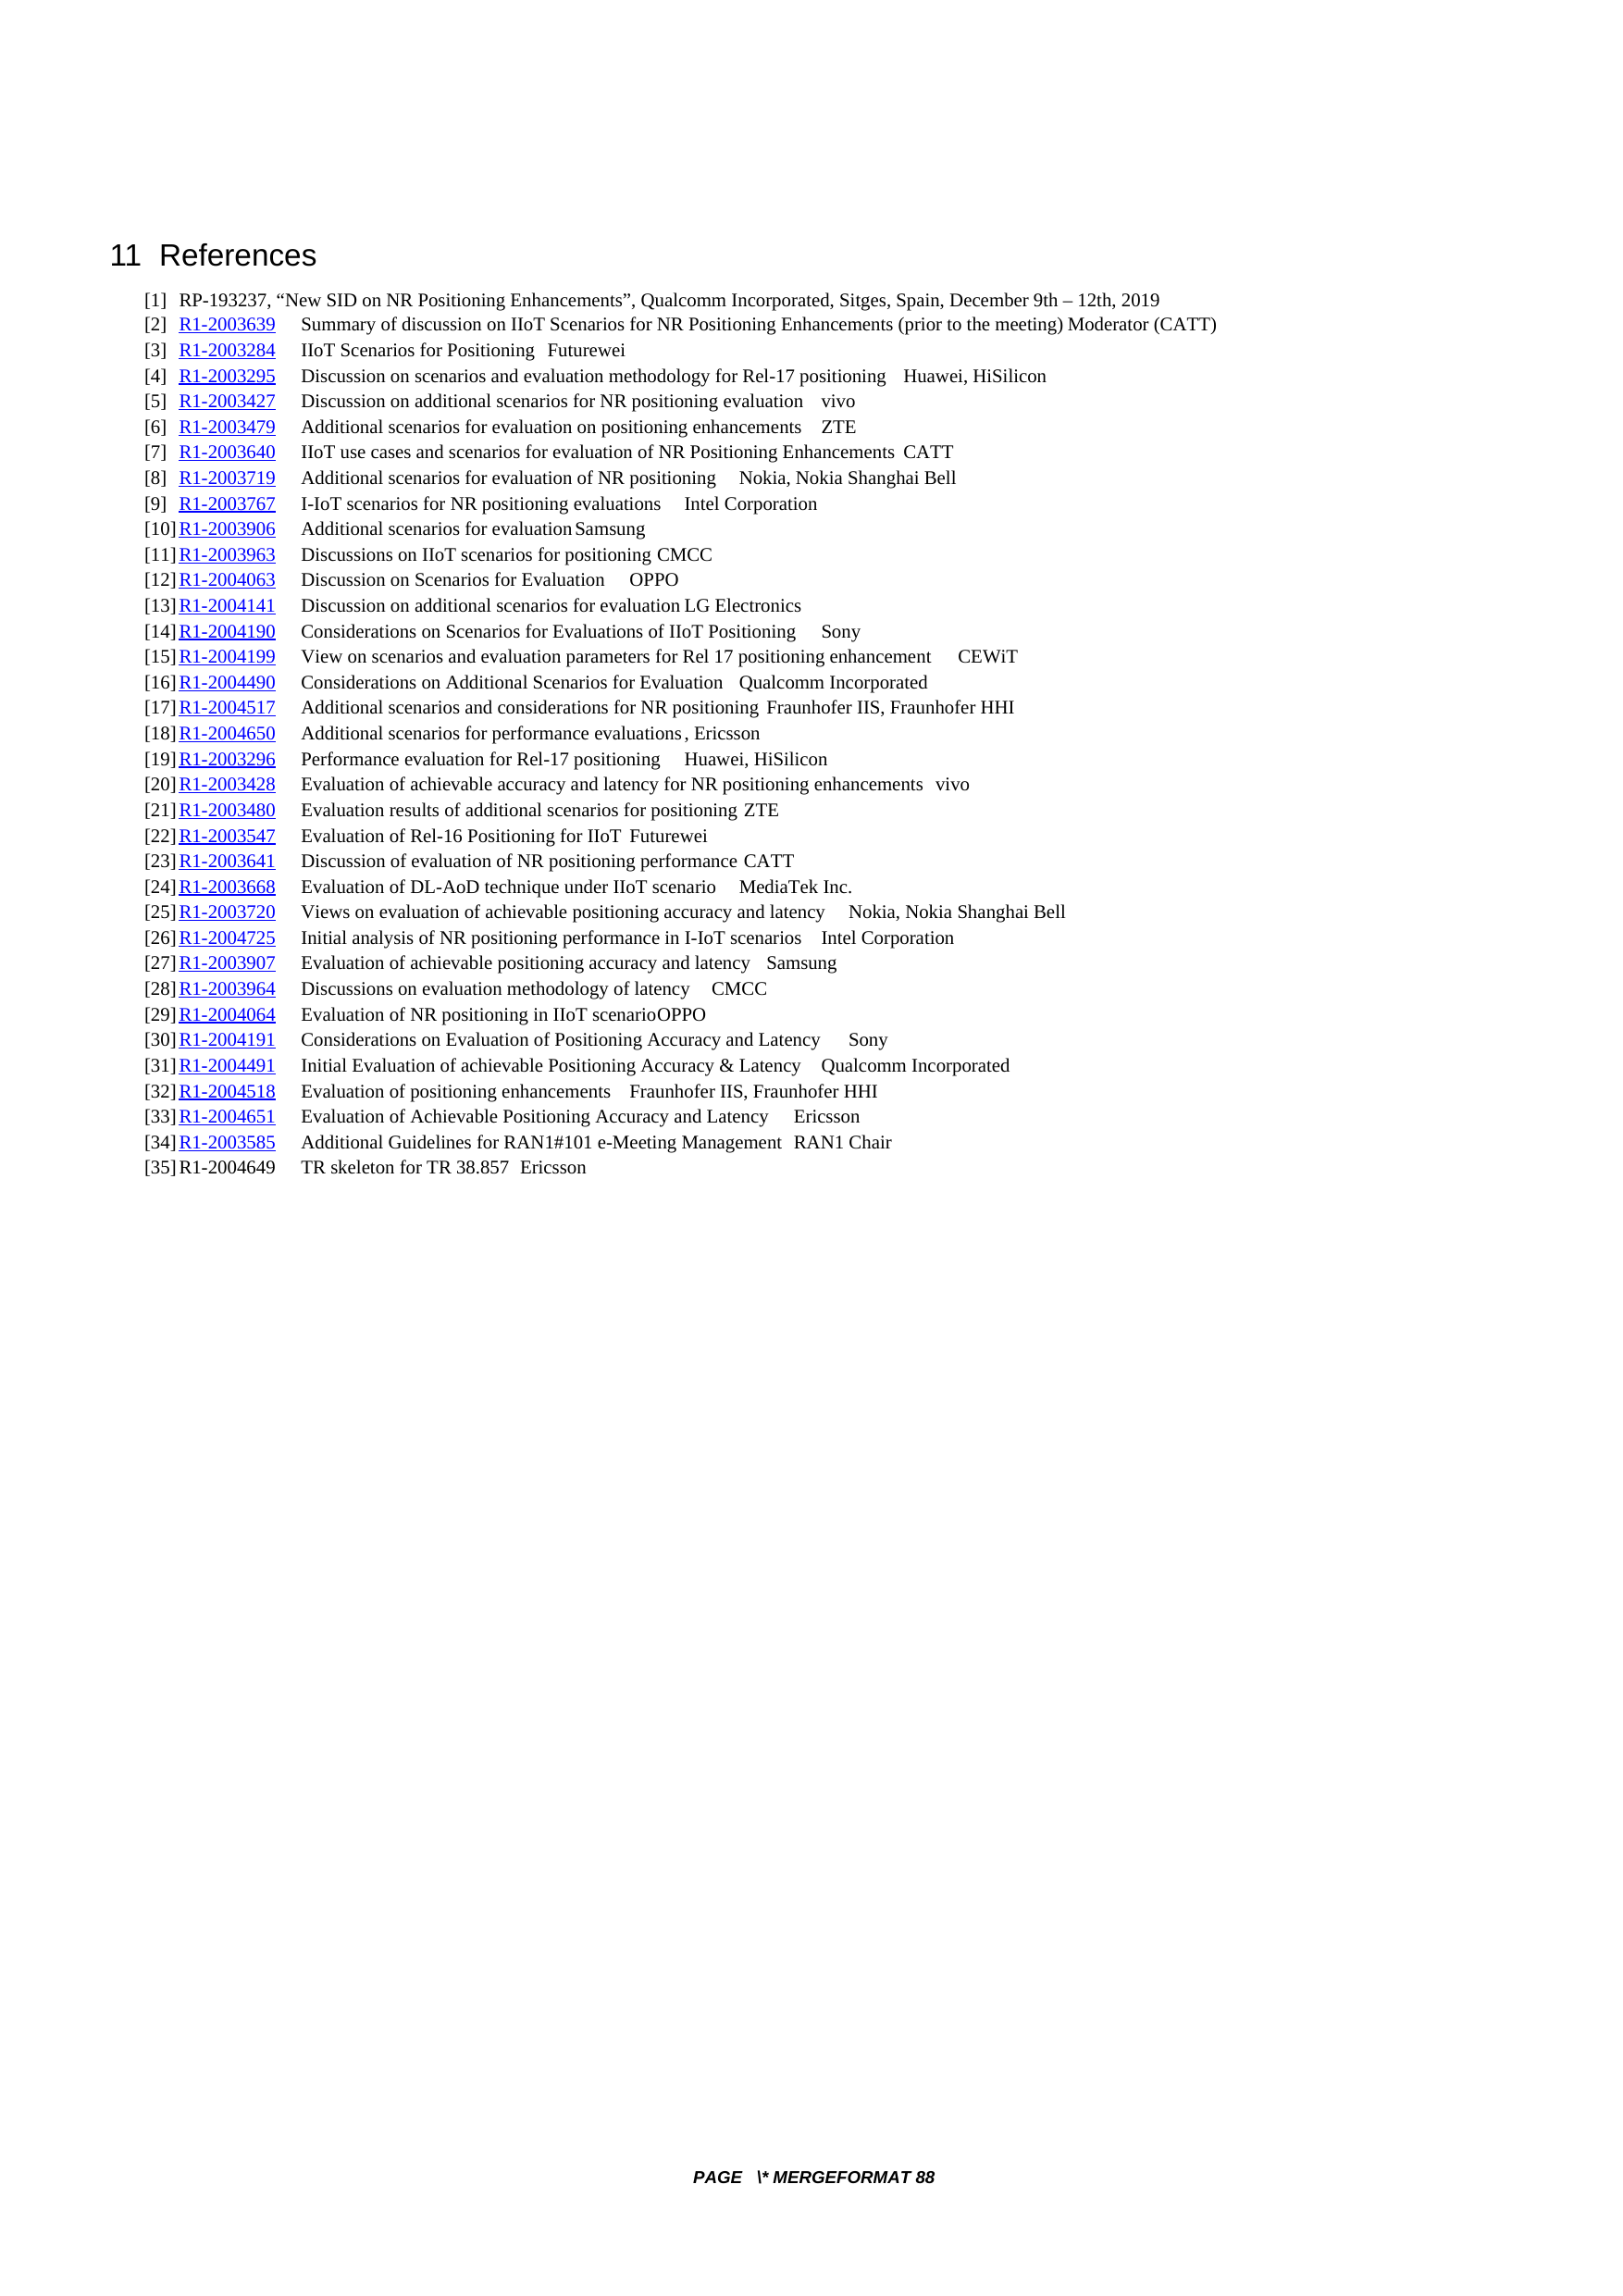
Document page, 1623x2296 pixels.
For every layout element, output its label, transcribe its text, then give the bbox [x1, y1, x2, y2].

subtitle References [109, 237, 1514, 272]
list R1-2004063 Discussion on Scenarios for Evaluation OPPO [144, 568, 1514, 590]
list R1-2004141 Discussion on additional scenarios for evaluation LG Electronics [144, 594, 1514, 616]
list R1-2004490 Considerations on Additional Scenarios for Evaluation Qualcomm Incorporated [144, 671, 1514, 693]
list R1-2003719 Additional scenarios for evaluation of NR positioning Nokia, Nokia Shanghai Bell [144, 466, 1514, 489]
list R1-2004190 Considerations on Scenarios for Evaluations of IIoT Positioning Sony [144, 619, 1514, 642]
list R1-2003767 I-IoT scenarios for NR positioning evaluations Intel Corporation [144, 492, 1514, 515]
list R1-2004650 Additional scenarios for performance evaluations , Ericsson [144, 722, 1514, 744]
list R1-2003284 IIoT Scenarios for Positioning Futurewei [144, 339, 1514, 361]
list R1-2004651 Evaluation of Achievable Positioning Accuracy and Latency Ericsson [144, 1105, 1514, 1127]
list R1-2003907 Evaluation of achievable positioning accuracy and latency Samsung [144, 951, 1514, 974]
list R1-2004199 View on scenarios and evaluation parameters for Rel 17 positioning enhancement CEWiT [144, 645, 1514, 667]
list R1-2003427 Discussion on additional scenarios for NR positioning evaluation vivo [144, 390, 1514, 412]
list R1-2003295 Discussion on scenarios and evaluation methodology for Rel-17 positioning Huawei, HiSilicon [144, 364, 1514, 387]
list R1-2004191 Considerations on Evaluation of Positioning Accuracy and Latency Sony [144, 1028, 1514, 1050]
list R1-2003906 Additional scenarios for evaluation Samsung [144, 517, 1514, 540]
list R1-2003585 Additional Guidelines for RAN1#101 e-Meeting Management RAN1 Chair [144, 1131, 1514, 1153]
list R1-2003428 Evaluation of achievable accuracy and latency for NR positioning enhancements vivo [144, 773, 1514, 795]
list R1-2003668 Evaluation of DL-AoD technique under IIoT scenario MediaTek Inc. [144, 875, 1514, 898]
list R1-2003720 Views on evaluation of achievable positioning accuracy and latency Nokia, Nokia Shanghai Bell [144, 900, 1514, 923]
list R1-2003963 Discussions on IIoT scenarios for positioning CMCC [144, 543, 1514, 565]
list R1-2003296 Performance evaluation for Rel-17 positioning Huawei, HiSilicon [144, 748, 1514, 770]
list R1-2003640 IIoT use cases and scenarios for evaluation of NR Positioning Enhancements CATT [144, 441, 1514, 463]
list R1-2003641 Discussion of evaluation of NR positioning performance CATT [144, 850, 1514, 872]
list R1-2003480 Evaluation results of additional scenarios for positioning ZTE [144, 799, 1514, 821]
list R1-2004491 Initial Evaluation of achievable Positioning Accuracy & Latency Qualcomm Incorporated [144, 1054, 1514, 1076]
list R1-2004725 Initial analysis of NR positioning performance in I-IoT scenarios Intel Corporation [144, 926, 1514, 949]
list R1-2004064 Evaluation of NR positioning in IIoT scenario OPPO [144, 1003, 1514, 1025]
list R1-2003479 Additional scenarios for evaluation on positioning enhancements ZTE [144, 416, 1514, 438]
list R1-2004517 Additional scenarios and considerations for NR positioning Fraunhofer IIS, Fraunhofer HHI [144, 696, 1514, 718]
list R1-2003639 Summary of discussion on IIoT Scenarios for NR Positioning Enhancements (prior to the meeting) Moderator (CATT) [144, 313, 1514, 335]
list R1-2004649 TR skeleton for TR 38.857 Ericsson [144, 1156, 1514, 1178]
list R1-2003547 Evaluation of Rel-16 Positioning for IIoT Futurewei [144, 824, 1514, 846]
list R1-2004518 Evaluation of positioning enhancements Fraunhofer IIS, Fraunhofer HHI [144, 1079, 1514, 1102]
list R1-2003964 Discussions on evaluation methodology of latency CMCC [144, 977, 1514, 999]
list RP-193237, “New SID on NR Positioning Enhancements”, Qualcomm Incorporated, Sitges, Spain, December 9th – 12th, 2019 [144, 289, 1514, 311]
